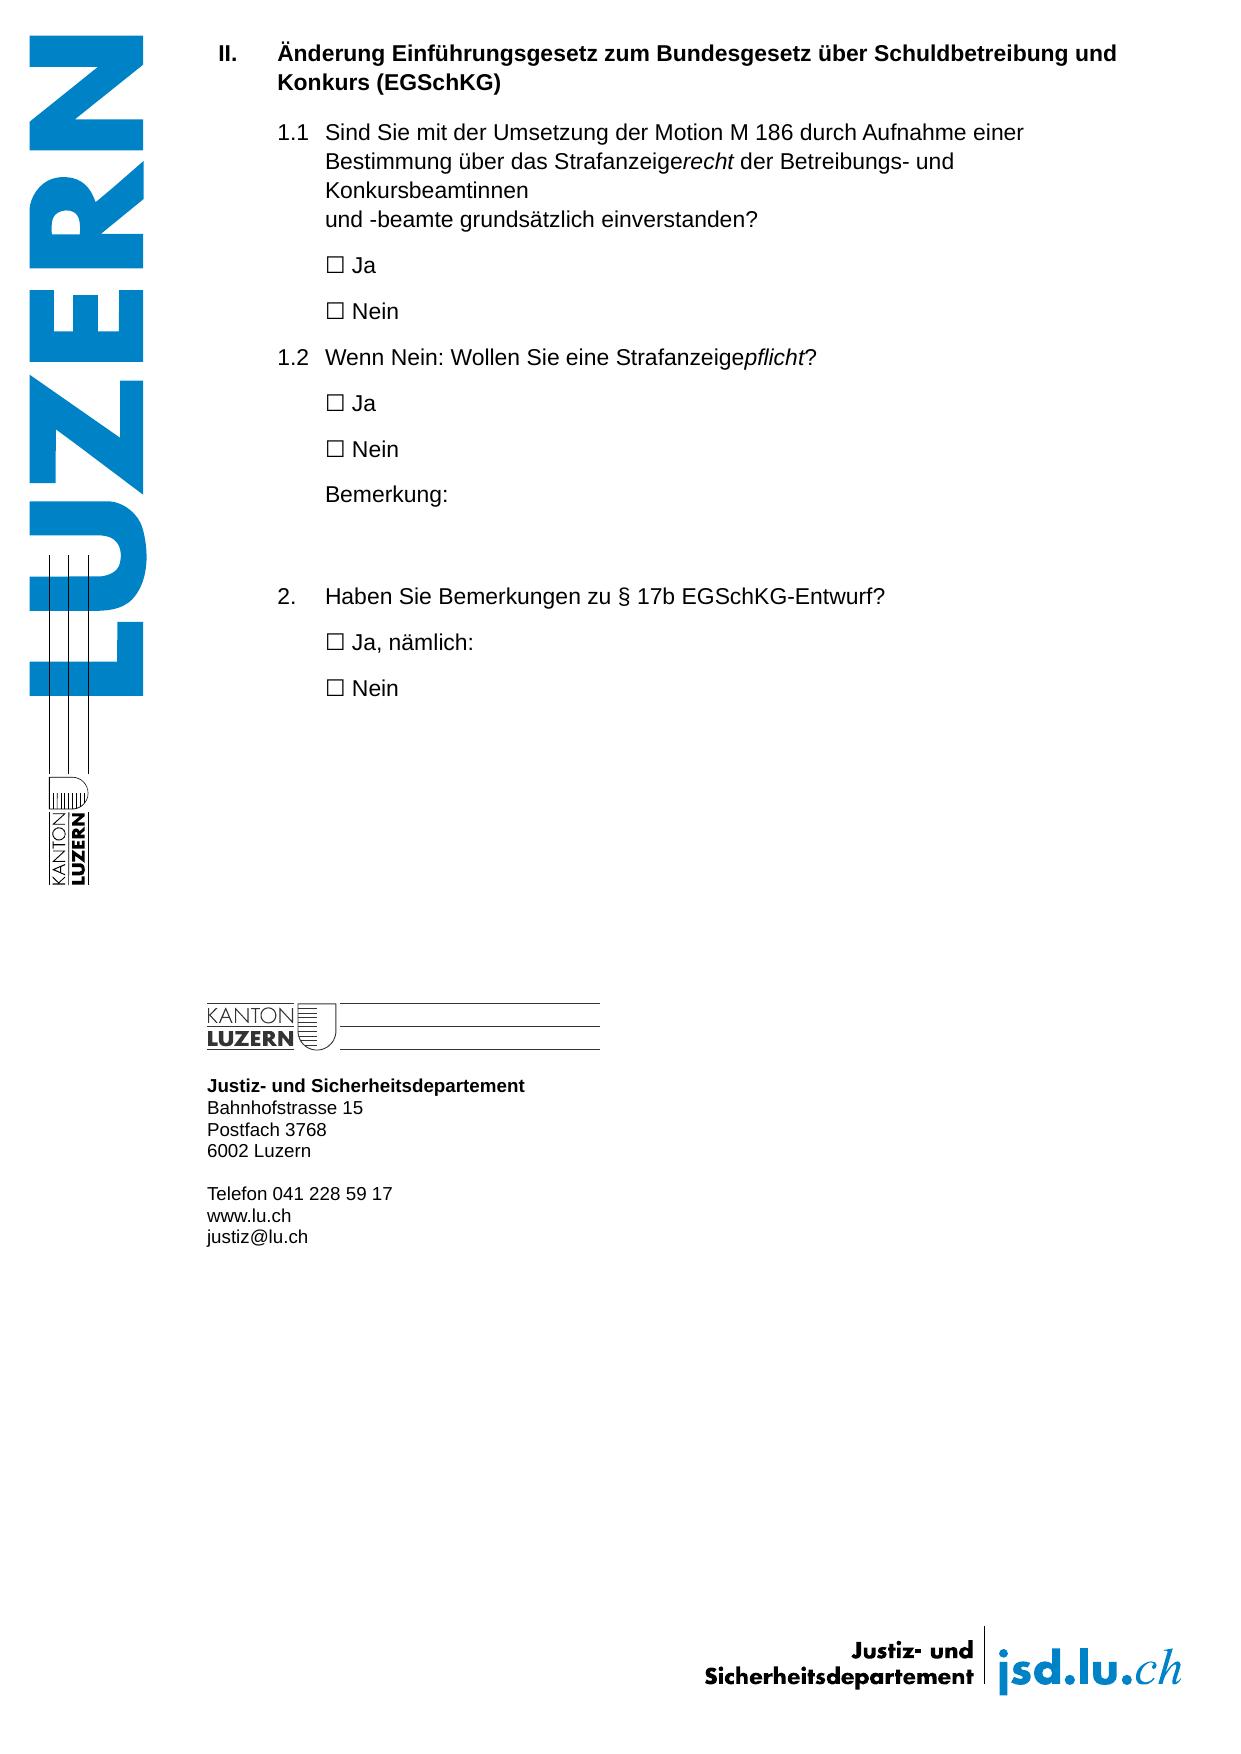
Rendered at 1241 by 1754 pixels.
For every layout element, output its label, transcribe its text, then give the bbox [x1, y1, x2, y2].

table_cell Nein [207, 425, 1167, 471]
text justiz@lu.ch [207, 1226, 1116, 1248]
table_header 2. Haben Sie Bemerkungen zu § 17b EGSchKG-Entwurf? [207, 573, 1167, 618]
table_cell Ja, nämlich: [207, 619, 1167, 664]
text 6002 Luzern [207, 1140, 1116, 1162]
table_cell Nein [207, 664, 1167, 710]
table_header II. Änderung Einführungsgesetz zum Bundesgesetz über Schuldbetreibung und Konkurs (EGSchKG) [207, 30, 1189, 109]
text Telefon 041 228 59 17 [207, 1183, 1116, 1205]
table_cell 1.2 Wenn Nein: Wollen Sie eine Strafanzeigepflicht? [207, 334, 1167, 379]
table_cell 1.1 Sind Sie mit der Umsetzung der Motion M 186 durch Aufnahme einer Bestimmung über das Strafanzeigerecht der Betreibungs- und Konkursbeamtinnen und -beamte grundsätzlich einverstanden? [207, 109, 1167, 242]
text www.lu.ch [207, 1205, 1116, 1226]
text Postfach 3768 [207, 1118, 1116, 1140]
text Justiz- und Sicherheitsdepartement [207, 1075, 1116, 1097]
table_cell Ja [207, 380, 1167, 425]
text Bahnhofstrasse 15 [207, 1097, 1116, 1118]
table_cell Nein [207, 288, 1167, 334]
table_cell Bemerkung: [207, 471, 1167, 546]
table_cell Ja [207, 242, 1167, 288]
